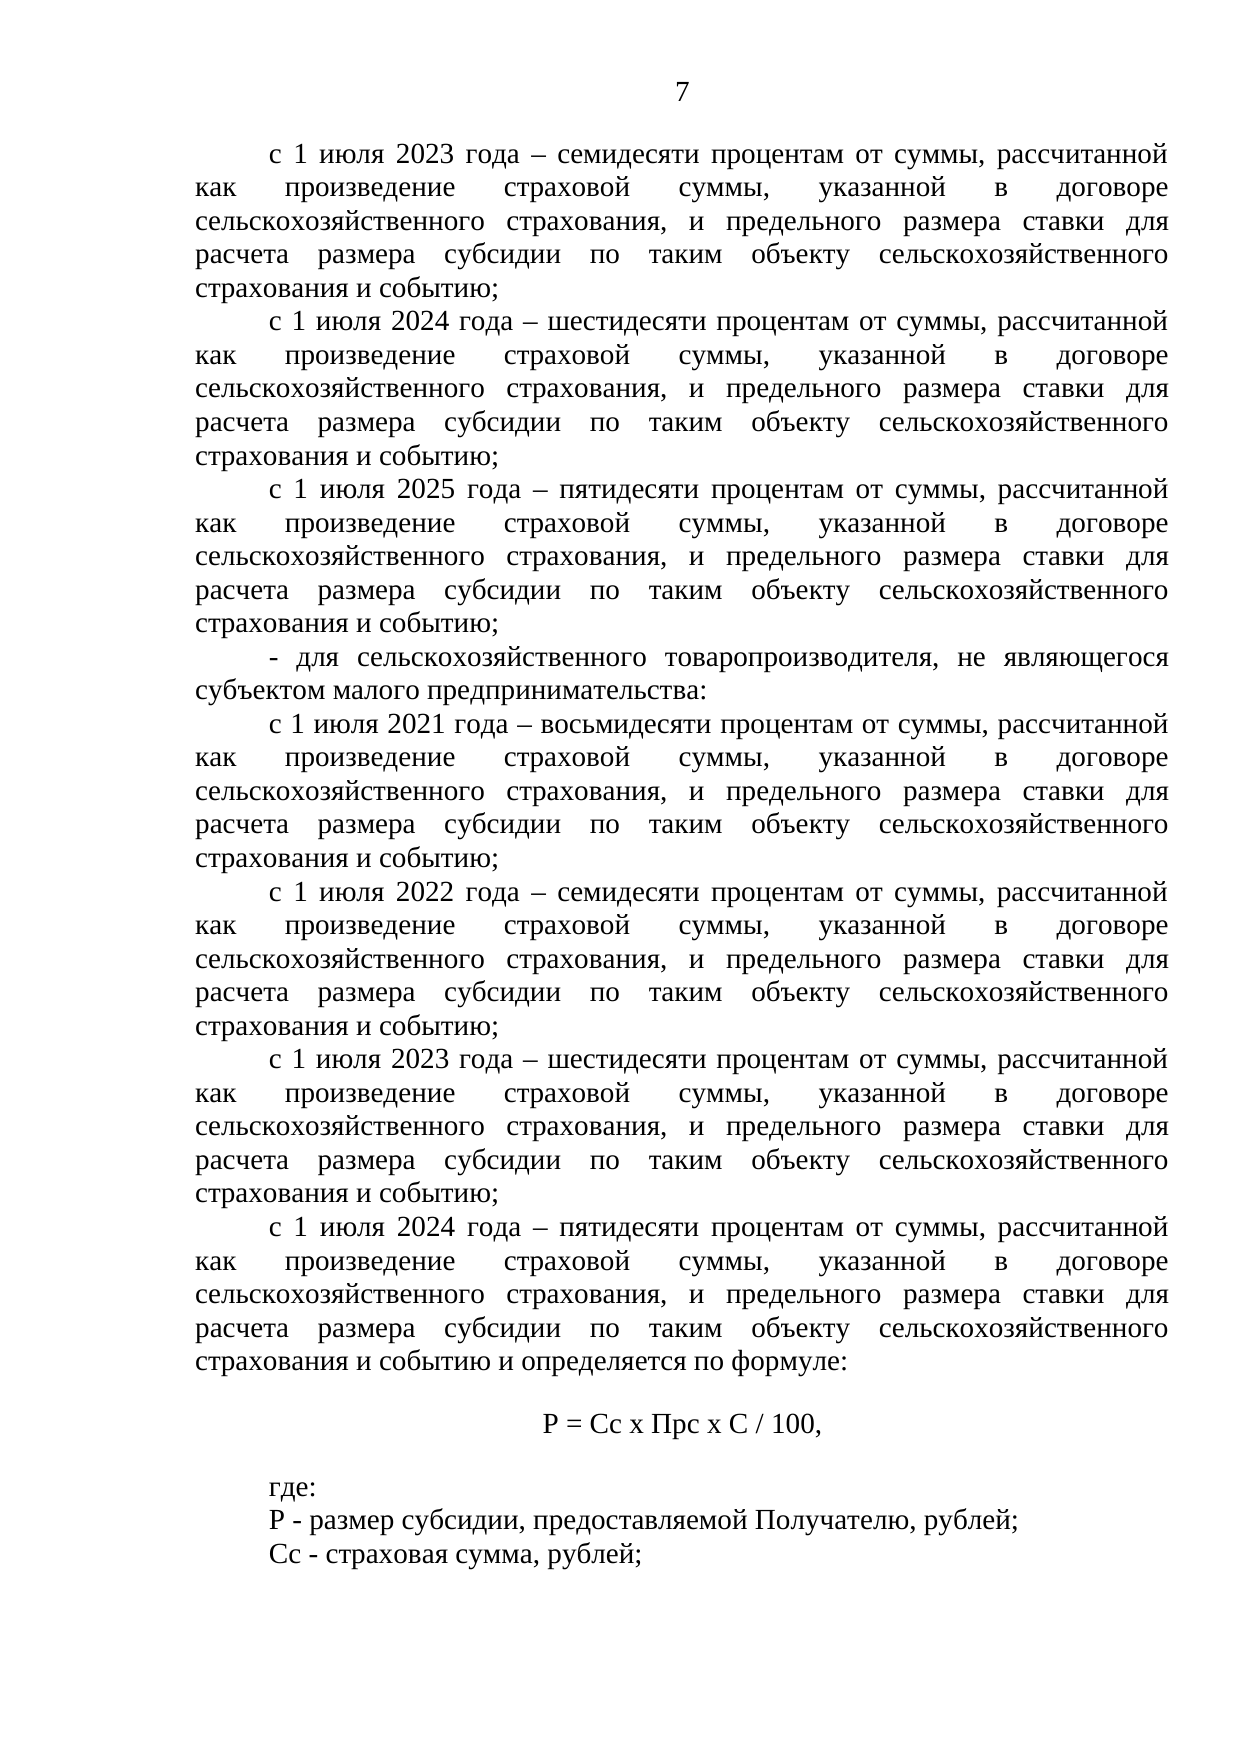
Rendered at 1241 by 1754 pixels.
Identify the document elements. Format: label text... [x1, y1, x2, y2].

text с 1 июля 2021 года – восьмидесяти процентам от суммы, рассчитанной как произведение страховой суммы, указанной в договоре сельскохозяйственного страхования, и предельного размера ставки для расчета размера субсидии по таким объекту сельскохозяйственного страхования и событию; [195, 706, 1169, 874]
text Р - размер субсидии, предоставляемой Получателю, рублей; [195, 1502, 1169, 1536]
text с 1 июля 2022 года – семидесяти процентам от суммы, рассчитанной как произведение страховой суммы, указанной в договоре сельскохозяйственного страхования, и предельного размера ставки для расчета размера субсидии по таким объекту сельскохозяйственного страхования и событию; [195, 874, 1169, 1041]
text Сс - страховая сумма, рублей; [195, 1536, 1169, 1569]
text где: [195, 1469, 1169, 1502]
text Р = Сс x Прс x С / 100, [195, 1406, 1169, 1439]
text с 1 июля 2023 года – семидесяти процентам от суммы, рассчитанной как произведение страховой суммы, указанной в договоре сельскохозяйственного страхования, и предельного размера ставки для расчета размера субсидии по таким объекту сельскохозяйственного страхования и событию; [195, 136, 1169, 303]
text с 1 июля 2025 года – пятидесяти процентам от суммы, рассчитанной как произведение страховой суммы, указанной в договоре сельскохозяйственного страхования, и предельного размера ставки для расчета размера субсидии по таким объекту сельскохозяйственного страхования и событию; [195, 471, 1169, 639]
text с 1 июля 2023 года – шестидесяти процентам от суммы, рассчитанной как произведение страховой суммы, указанной в договоре сельскохозяйственного страхования, и предельного размера ставки для расчета размера субсидии по таким объекту сельскохозяйственного страхования и событию; [195, 1041, 1169, 1209]
text с 1 июля 2024 года – шестидесяти процентам от суммы, рассчитанной как произведение страховой суммы, указанной в договоре сельскохозяйственного страхования, и предельного размера ставки для расчета размера субсидии по таким объекту сельскохозяйственного страхования и событию; [195, 303, 1169, 471]
text - для сельскохозяйственного товаропроизводителя, не являющегося субъектом малого предпринимательства: [195, 639, 1169, 706]
text с 1 июля 2024 года – пятидесяти процентам от суммы, рассчитанной как произведение страховой суммы, указанной в договоре сельскохозяйственного страхования, и предельного размера ставки для расчета размера субсидии по таким объекту сельскохозяйственного страхования и событию и определяется по формуле: [195, 1209, 1169, 1377]
